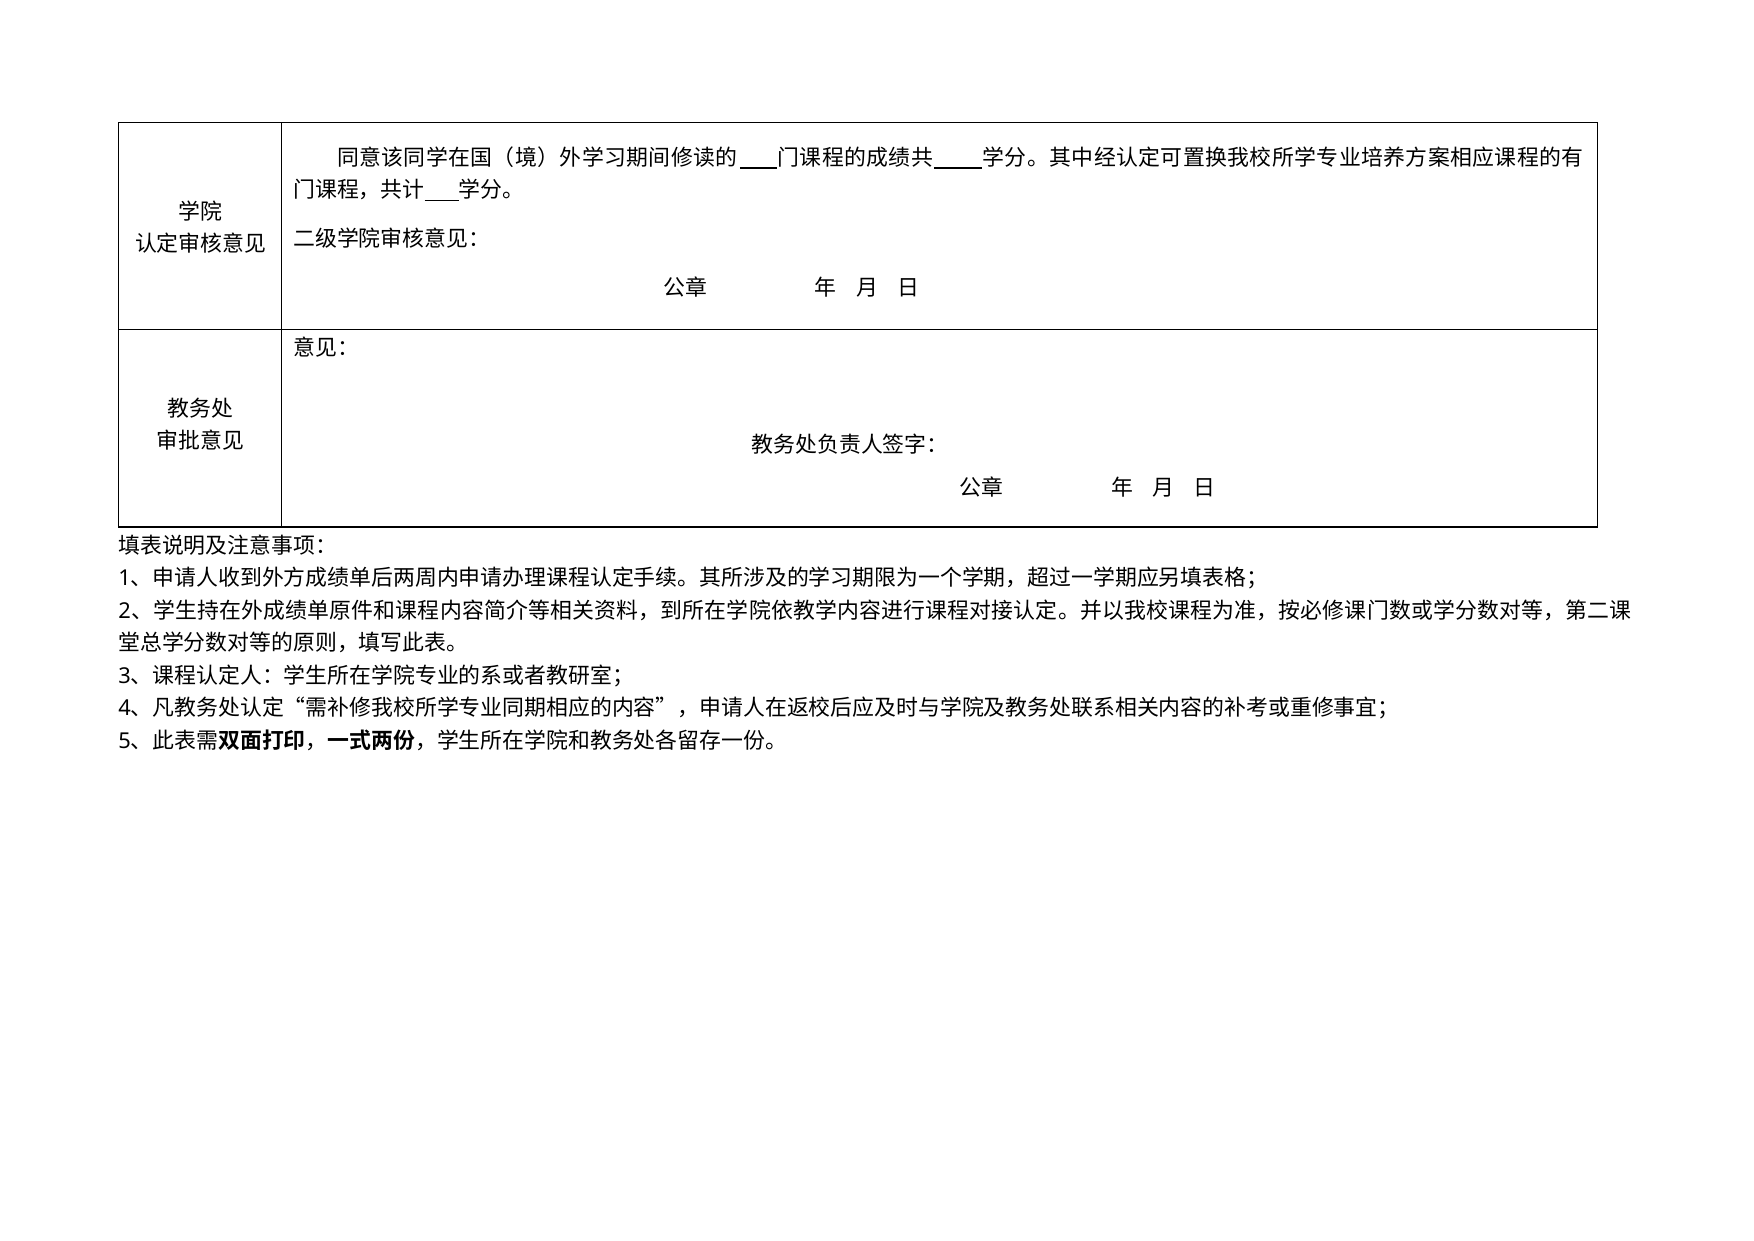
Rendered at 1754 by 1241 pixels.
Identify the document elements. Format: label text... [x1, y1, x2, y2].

text 填表说明及注意事项： [118, 527, 1636, 560]
table_cell 意见： 教务处负责人签字： 公章 年 月 日 [282, 330, 1597, 526]
text 2、学生持在外成绩单原件和课程内容简介等相关资料，到所在学院依教学内容进行课程对接认定。并以我校课程为准，按必修课门数或学分数对等，第二课堂总学分数对等的原则，填写此表。 [118, 592, 1636, 657]
table_cell 学院 认定审核意见 [119, 123, 281, 328]
list 课程认定人：学生所在学院专业的系或者教研室； [118, 657, 1636, 690]
text 1、申请人收到外方成绩单后两周内申请办理课程认定手续。其所涉及的学习期限为一个学期，超过一学期应另填表格； [118, 560, 1636, 592]
text 4、凡教务处认定“需补修我校所学专业同期相应的内容”，申请人在返校后应及时与学院及教务处联系相关内容的补考或重修事宜； [118, 690, 1636, 722]
table_cell 同意该同学在国（境）外学习期间修读的 门课程的成绩共 学分。其中经认定可置换我校所学专业培养方案相应课程的有 门课程，共计 学分。 二级学院审核意见： 公章 年 月 日 [282, 123, 1597, 328]
text 5、此表需双面打印，一式两份，学生所在学院和教务处各留存一份。 [118, 722, 1636, 755]
table_cell 教务处 审批意见 [119, 330, 281, 526]
